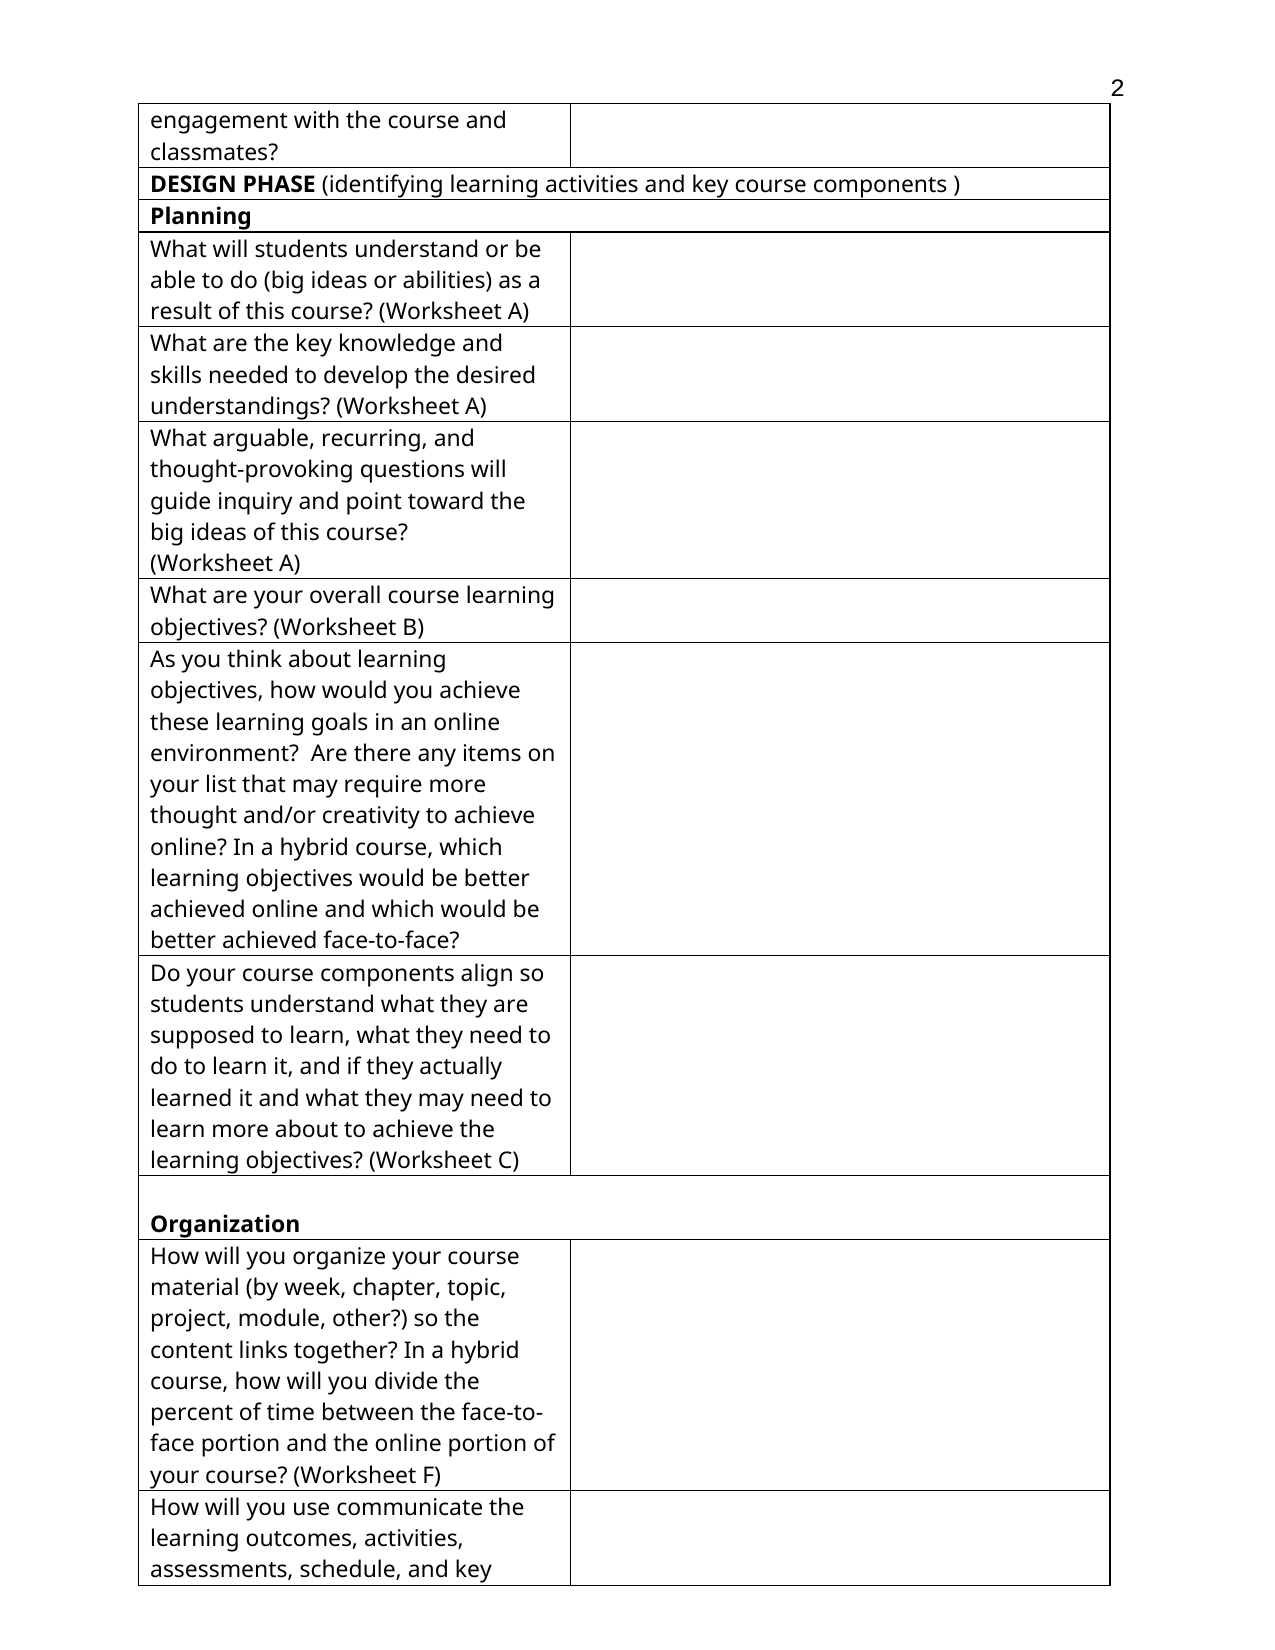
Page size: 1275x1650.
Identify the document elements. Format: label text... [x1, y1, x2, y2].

table_cell As you think about learning objectives, how would you achieve these learning goals in an online environment? Are there any items on your list that may require more thought and/or creativity to achieve online? In a hybrid course, which learning objectives would be better achieved online and which would be better achieved face-to-face? [139, 643, 570, 955]
table_cell What are your overall course learning objectives? (Worksheet B) [139, 579, 570, 642]
table_cell [571, 233, 1109, 326]
table_cell [571, 1240, 1109, 1490]
table_cell Planning [139, 200, 1109, 231]
table_cell [571, 327, 1109, 421]
table_cell What arguable, recurring, and thought-provoking questions will guide inquiry and point toward the big ideas of this course? (Worksheet A) [139, 422, 570, 578]
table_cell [139, 1491, 570, 1584]
table_cell What will students understand or be able to do (big ideas or abilities) as a result of this course? (Worksheet A) [139, 233, 570, 326]
table_cell Design Phase (identifying learning activities and key course components ) [139, 168, 1109, 199]
table_cell Do your course components align so students understand what they are supposed to learn, what they need to do to learn it, and if they actually learned it and what they may need to learn more about to achieve the learning objectives? (Worksheet C) [139, 956, 570, 1175]
table_cell [571, 956, 1109, 1175]
table_cell [571, 579, 1109, 642]
table_cell [571, 643, 1109, 955]
table_cell [571, 422, 1109, 578]
table_cell [571, 1491, 1109, 1584]
table_cell [571, 104, 1109, 167]
table_cell How will you organize your course material (by week, chapter, topic, project, module, other?) so the content links together? In a hybrid course, how will you divide the percent of time between the face-to-face portion and the online portion of your course? (Worksheet F) [139, 1240, 570, 1490]
table_cell Organization [139, 1176, 1109, 1239]
table_cell What are the key knowledge and skills needed to develop the desired understandings? (Worksheet A) [139, 327, 570, 421]
